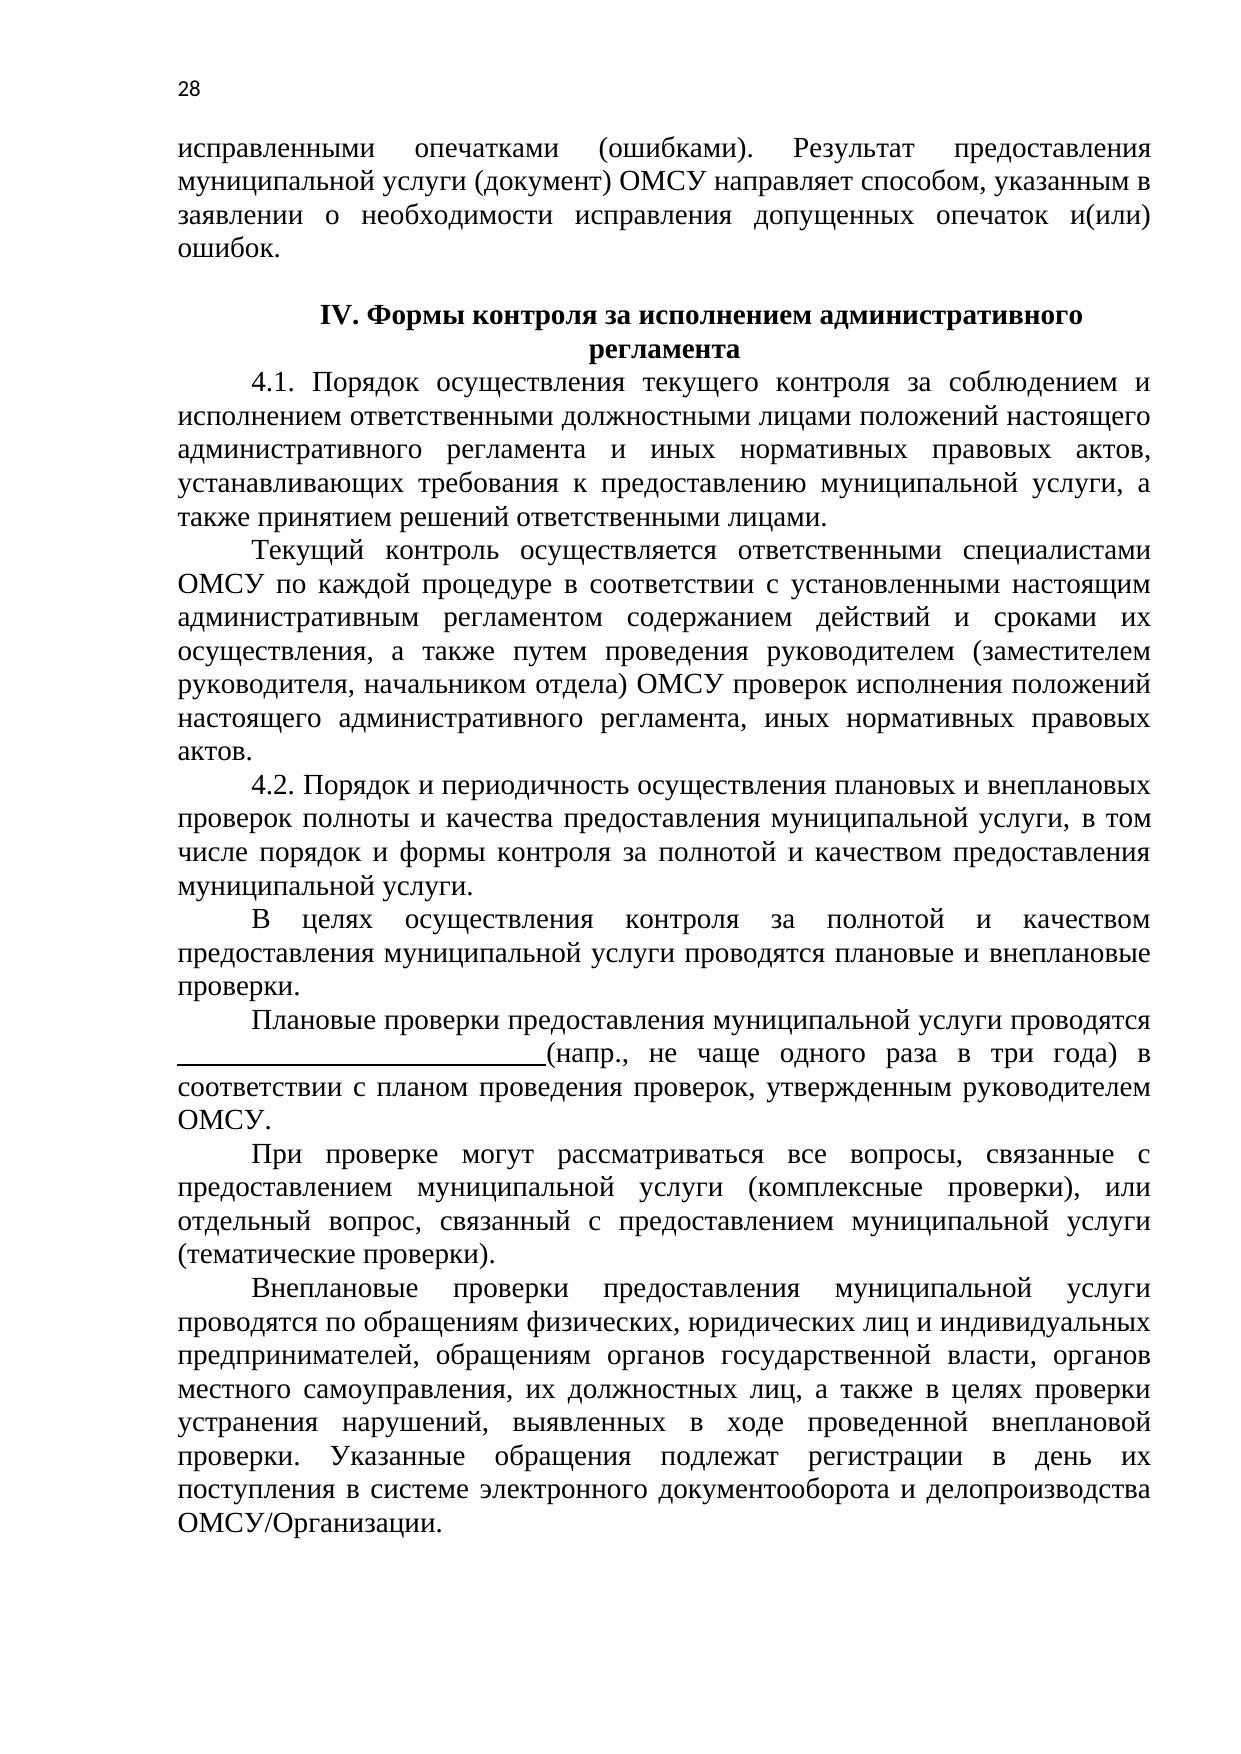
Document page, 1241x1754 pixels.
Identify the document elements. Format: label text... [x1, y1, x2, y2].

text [177, 130, 1152, 264]
text IV. Формы контроля за исполнением административного регламента [177, 297, 1152, 364]
text В целях осуществления контроля за полнотой и качеством предоставления муниципальной услуги проводятся плановые и внеплановые проверки. [177, 901, 1152, 1002]
text 4.1. Порядок осуществления текущего контроля за соблюдением и исполнением ответственными должностными лицами положений настоящего административного регламента и иных нормативных правовых актов, устанавливающих требования к предоставлению муниципальной услуги, а также принятием решений ответственными лицами. [177, 364, 1152, 532]
text Текущий контроль осуществляется ответственными специалистами ОМСУ по каждой процедуре в соответствии с установленными настоящим административным регламентом содержанием действий и сроками их осуществления, а также путем проведения руководителем (заместителем руководителя, начальником отдела) ОМСУ проверок исполнения положений настоящего административного регламента, иных нормативных правовых актов. [177, 532, 1152, 767]
text Плановые проверки предоставления муниципальной услуги проводятся (напр., не чаще одного раза в три года) в соответствии с планом проведения проверок, утвержденным руководителем ОМСУ. [177, 1002, 1152, 1136]
text При проверке могут рассматриваться все вопросы, связанные с предоставлением муниципальной услуги (комплексные проверки), или отдельный вопрос, связанный с предоставлением муниципальной услуги (тематические проверки). [177, 1136, 1152, 1270]
text 4.2. Порядок и периодичность осуществления плановых и внеплановых проверок полноты и качества предоставления муниципальной услуги, в том числе порядок и формы контроля за полнотой и качеством предоставления муниципальной услуги. [177, 767, 1152, 901]
text Внеплановые проверки предоставления муниципальной услуги проводятся по обращениям физических, юридических лиц и индивидуальных предпринимателей, обращениям органов государственной власти, органов местного самоуправления, их должностных лиц, а также в целях проверки устранения нарушений, выявленных в ходе проведенной внеплановой проверки. Указанные обращения подлежат регистрации в день их поступления в системе электронного документооборота и делопроизводства ОМСУ/Организации. [177, 1270, 1152, 1538]
